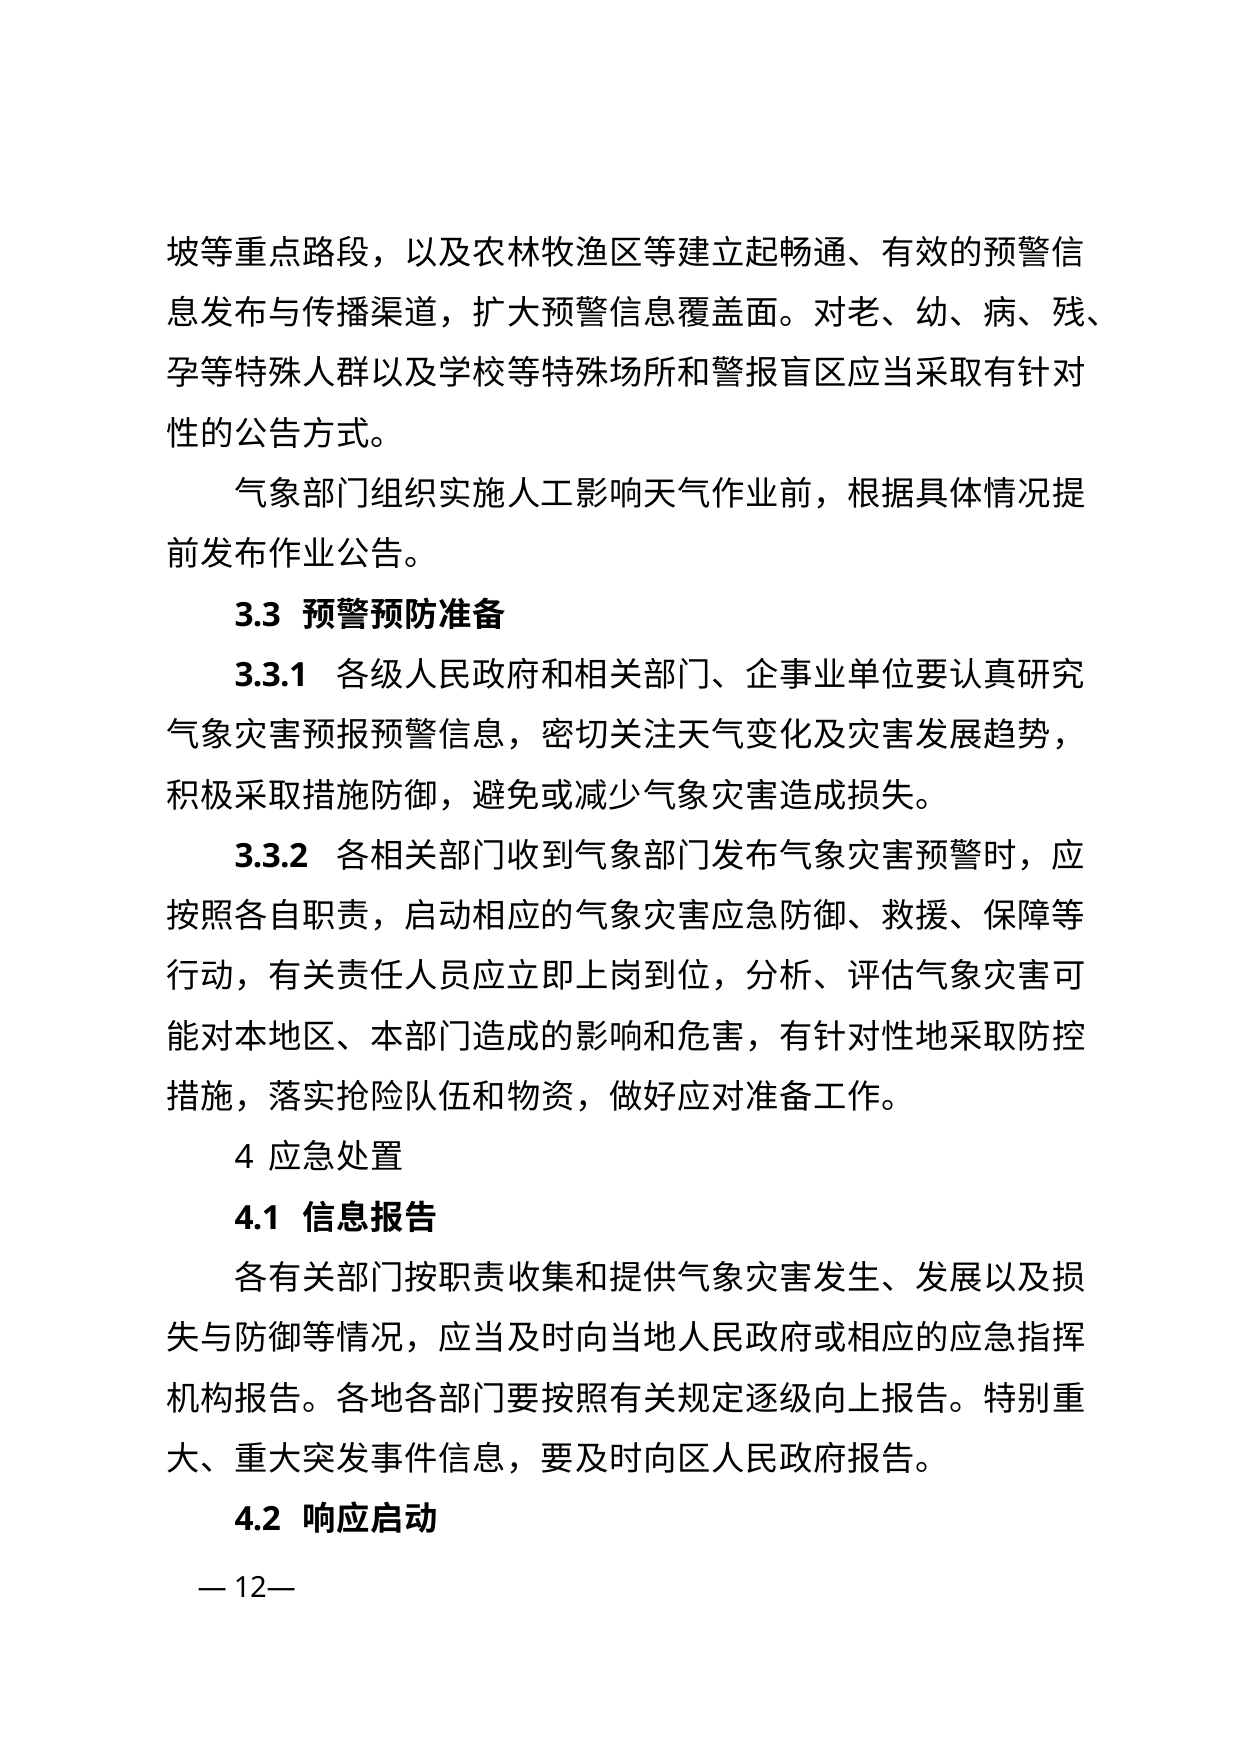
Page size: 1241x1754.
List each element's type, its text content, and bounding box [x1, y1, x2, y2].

text 3.3.1 各级人民政府和相关部门、企事业单位要认真研究气象灾害预报预警信息，密切关注天气变化及灾害发展趋势，积极采取措施防御，避免或减少气象灾害造成损失。 [166, 642, 1086, 823]
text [166, 219, 1086, 461]
text 4.1 信息报告 [166, 1184, 1086, 1245]
text 气象部门组织实施人工影响天气作业前，根据具体情况提前发布作业公告。 [166, 461, 1086, 581]
text 各有关部门按职责收集和提供气象灾害发生、发展以及损失与防御等情况，应当及时向当地人民政府或相应的应急指挥机构报告。各地各部门要按照有关规定逐级向上报告。特别重大、重大突发事件信息，要及时向区人民政府报告。 [166, 1245, 1086, 1486]
text 4 应急处置 [166, 1124, 1086, 1184]
text 4.2 响应启动 [166, 1486, 1086, 1546]
text 3.3 预警预防准备 [166, 581, 1086, 642]
text 3.3.2 各相关部门收到气象部门发布气象灾害预警时，应按照各自职责，启动相应的气象灾害应急防御、救援、保障等行动，有关责任人员应立即上岗到位，分析、评估气象灾害可能对本地区、本部门造成的影响和危害，有针对性地采取防控措施，落实抢险队伍和物资，做好应对准备工作。 [166, 823, 1086, 1124]
